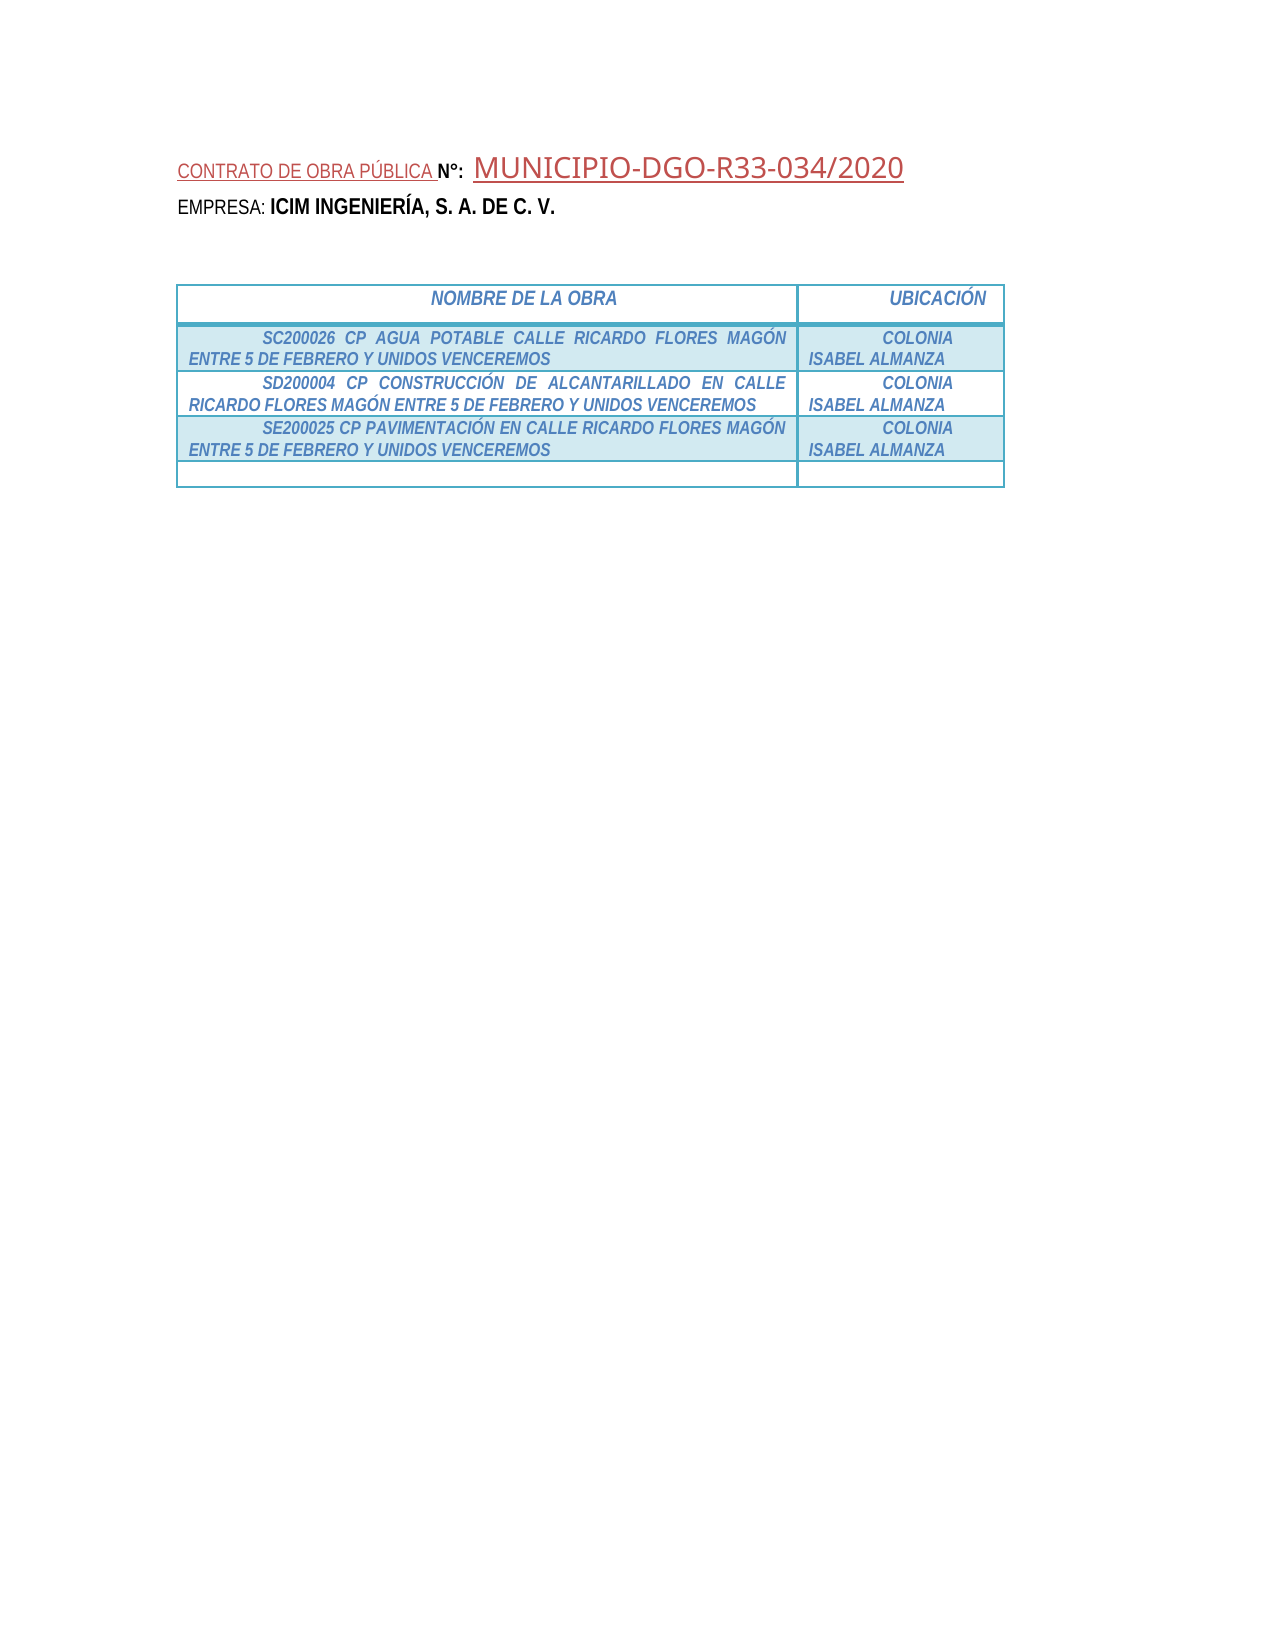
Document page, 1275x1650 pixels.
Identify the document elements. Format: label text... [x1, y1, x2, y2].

table_header NOMBRE DE LA OBRA [178, 286, 796, 322]
table_cell SC200026 CP AGUA POTABLE CALLE RICARDO FLORES MAGÓN ENTRE 5 DE FEBRERO Y UNIDOS VENCEREMOS [178, 327, 796, 370]
table_cell COLONIA ISABEL ALMANZA [799, 417, 1003, 460]
table_cell SE200025 CP PAVIMENTACIÓN EN CALLE RICARDO FLORES MAGÓN ENTRE 5 DE FEBRERO Y UNIDOS VENCEREMOS [178, 417, 796, 460]
table_header UBICACIÓN [799, 286, 1003, 322]
text EMPRESA: ICIM INGENIERÍA, S. A. DE C. V. [177, 193, 1098, 219]
table_cell COLONIA ISABEL ALMANZA [799, 372, 1003, 415]
table_cell SD200004 CP CONSTRUCCIÓN DE ALCANTARILLADO EN CALLE RICARDO FLORES MAGÓN ENTRE 5 DE FEBRERO Y UNIDOS VENCEREMOS [178, 372, 796, 415]
table_cell [178, 462, 796, 486]
text CONTRATO DE OBRA PÚBLICA N°: MUNICIPIO-DGO-R33-034/2020 [177, 148, 1098, 187]
table_cell COLONIA ISABEL ALMANZA [799, 327, 1003, 370]
table_cell [799, 462, 1003, 486]
